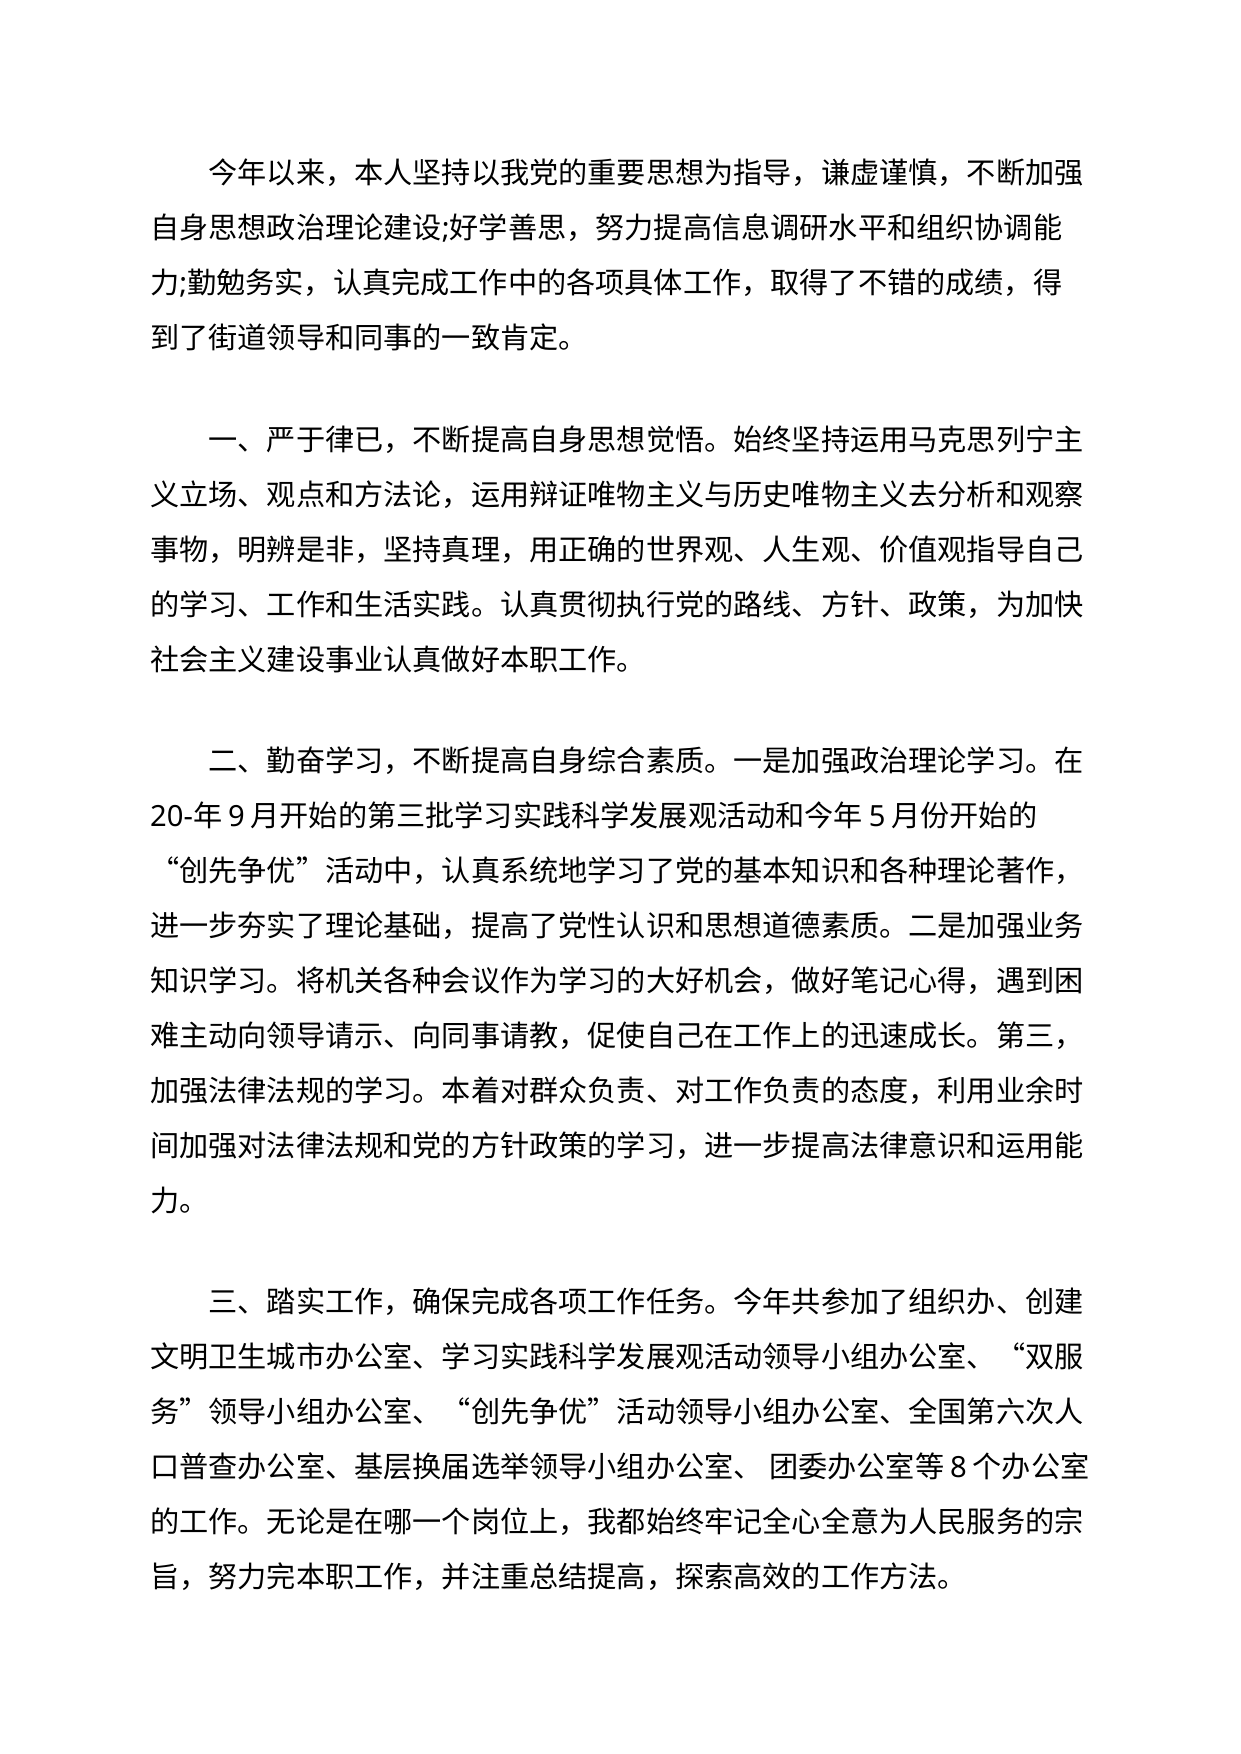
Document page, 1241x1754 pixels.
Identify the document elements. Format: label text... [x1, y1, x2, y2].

text 二、勤奋学习，不断提高自身综合素质。一是加强政治理论学习。在20-年9月开始的第三批学习实践科学发展观活动和今年5月份开始的“创先争优”活动中，认真系统地学习了党的基本知识和各种理论著作，进一步夯实了理论基础，提高了党性认识和思想道德素质。二是加强业务知识学习。将机关各种会议作为学习的大好机会，做好笔记心得，遇到困难主动向领导请示、向同事请教，促使自己在工作上的迅速成长。第三，加强法律法规的学习。本着对群众负责、对工作负责的态度，利用业余时间加强对法律法规和党的方针政策的学习，进一步提高法律意识和运用能力。 [150, 738, 1090, 1219]
text 三、踏实工作，确保完成各项工作任务。今年共参加了组织办、创建文明卫生城市办公室、学习实践科学发展观活动领导小组办公室、“双服务”领导小组办公室、“创先争优”活动领导小组办公室、全国第六次人口普查办公室、基层换届选举领导小组办公室、 团委办公室等8个办公室的工作。无论是在哪一个岗位上，我都始终牢记全心全意为人民服务的宗旨，努力完本职工作，并注重总结提高，探索高效的工作方法。 [150, 1279, 1090, 1596]
text 一、严于律已，不断提高自身思想觉悟。始终坚持运用马克思列宁主义立场、观点和方法论，运用辩证唯物主义与历史唯物主义去分析和观察事物，明辨是非，坚持真理，用正确的世界观、人生观、价值观指导自己的学习、工作和生活实践。认真贯彻执行党的路线、方针、政策，为加快社会主义建设事业认真做好本职工作。 [150, 417, 1090, 678]
text 今年以来，本人坚持以我党的重要思想为指导，谦虚谨慎，不断加强自身思想政治理论建设;好学善思，努力提高信息调研水平和组织协调能力;勤勉务实，认真完成工作中的各项具体工作，取得了不错的成绩，得到了街道领导和同事的一致肯定。 [150, 150, 1090, 357]
